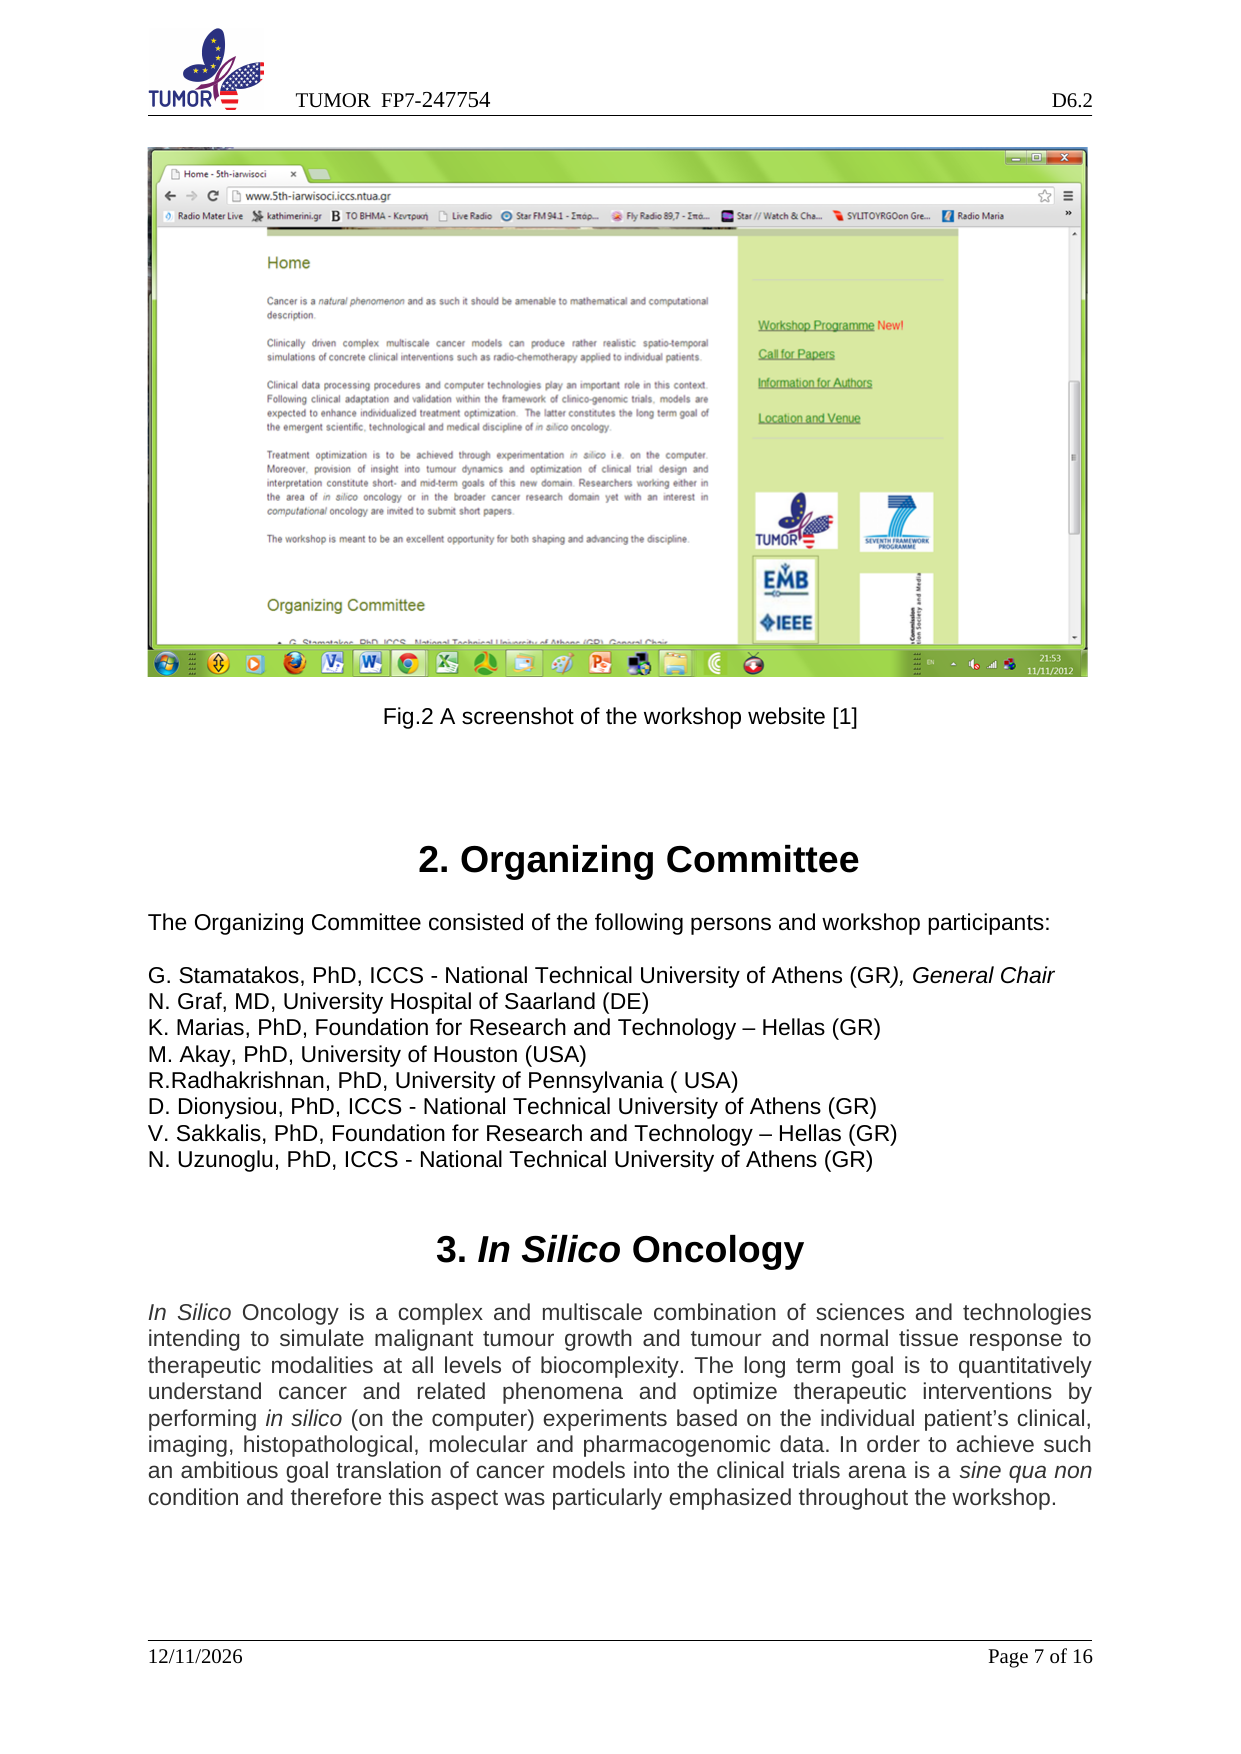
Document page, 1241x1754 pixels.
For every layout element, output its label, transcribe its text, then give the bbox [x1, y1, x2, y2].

picture [147, 147, 1088, 677]
text The Organizing Committee consisted of the following persons and workshop participants: [148, 909, 1092, 935]
picture [148, 28, 264, 110]
text V. Sakkalis, PhD, Foundation for Research and Technology – Hellas (GR) [148, 1120, 1092, 1146]
text In Silico Oncology is a complex and multiscale combination of sciences and technologies intending to simulate malignant tumour growth and tumour and normal tissue response to therapeutic modalities at all levels of biocomplexity. The long term goal is to quantitatively understand cancer and related phenomena and optimize therapeutic interventions by performing in silico (on the computer) experiments based on the individual patient’s clinical, imaging, histopathological, molecular and pharmacogenomic data. In order to achieve such an ambitious goal translation of cancer models into the clinical trials arena is a sine qua non condition and therefore this aspect was particularly emphasized throughout the workshop. [148, 1299, 1092, 1510]
text 3. In Silico Oncology [148, 1227, 1092, 1271]
list Organizing Committee [185, 837, 1092, 880]
text G. Stamatakos, PhD, ICCS - National Technical University of Athens (GR), General Chair [148, 962, 1092, 988]
text Fig.2 A screenshot of the workshop website [1] [148, 703, 1092, 729]
text M. Akay, PhD, University of Houston (USA) [148, 1041, 1092, 1067]
text Ν. Graf, MD, University Hospital of Saarland (DE) [148, 988, 1092, 1014]
text D. Dionysiou, PhD, ICCS - National Technical University of Athens (GR) [148, 1093, 1092, 1120]
text K. Marias, PhD, Foundation for Research and Technology – Hellas (GR) [148, 1014, 1092, 1041]
text R.Radhakrishnan, PhD, University of Pennsylvania ( USA) [148, 1067, 1092, 1093]
text N. Uzunoglu, PhD, ICCS - National Technical University of Athens (GR) [148, 1146, 1092, 1172]
